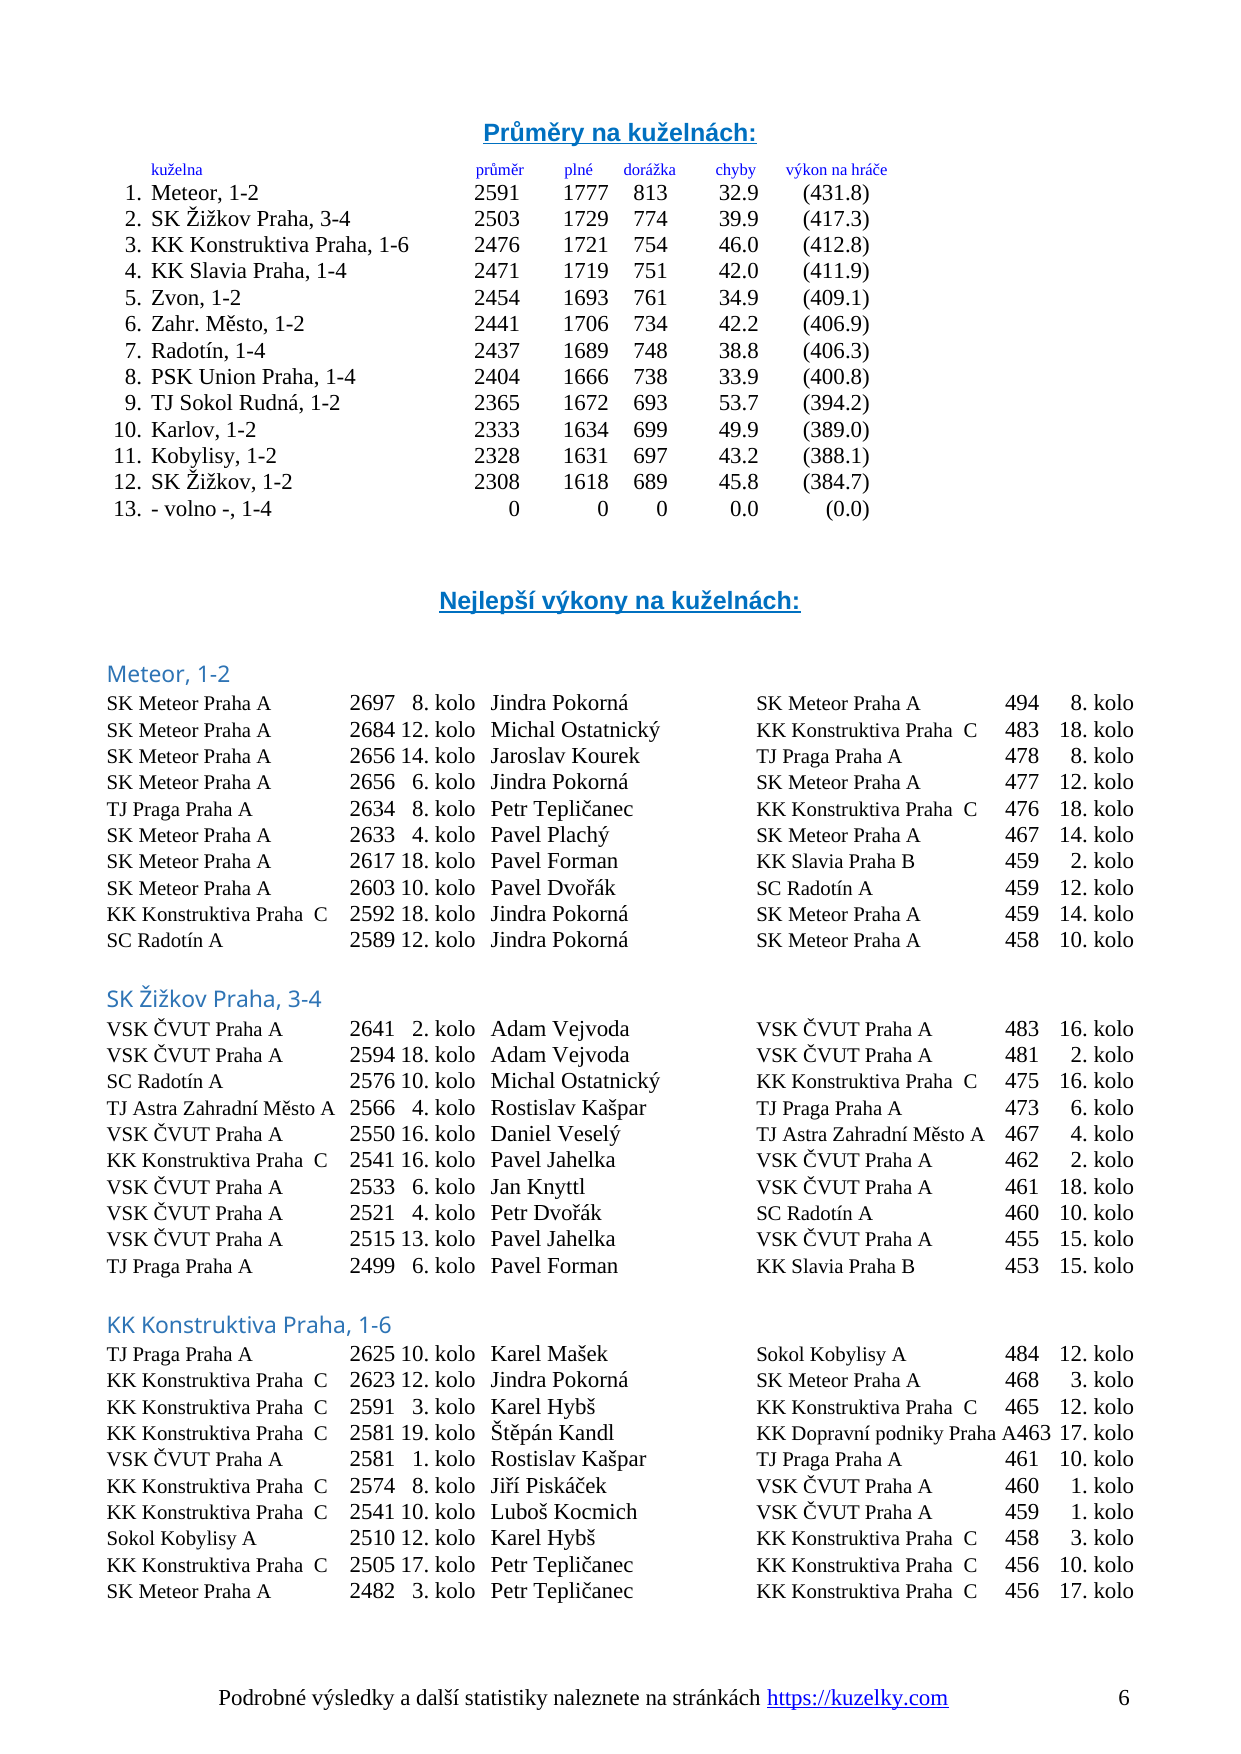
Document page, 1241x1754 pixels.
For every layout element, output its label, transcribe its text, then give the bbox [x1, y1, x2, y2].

subtitle SK Žižkov Praha, 3-4 [106, 983, 1134, 1015]
text Průměry na kuželnách: [94, 118, 1145, 147]
text SK Meteor Praha A 2697 8. kolo Jindra Pokorná SK Meteor Praha A 494 8. kolo [106, 689, 1134, 716]
text KK Konstruktiva Praha C 2592 18. kolo Jindra Pokorná SK Meteor Praha A 459 14. kolo [106, 900, 1134, 927]
text TJ Praga Praha A 2625 10. kolo Karel Mašek Sokol Kobylisy A 484 12. kolo [106, 1340, 1134, 1366]
text 10. Karlov, 1-2 2333 1634 699 49.9 (389.0) [106, 416, 1134, 442]
text Sokol Kobylisy A 2510 12. kolo Karel Hybš KK Konstruktiva Praha C 458 3. kolo [106, 1524, 1134, 1551]
text VSK ČVUT Praha A 2641 2. kolo Adam Vejvoda VSK ČVUT Praha A 483 16. kolo [106, 1015, 1134, 1041]
text KK Konstruktiva Praha C 2574 8. kolo Jiří Piskáček VSK ČVUT Praha A 460 1. kolo [106, 1472, 1134, 1498]
text SC Radotín A 2576 10. kolo Michal Ostatnický KK Konstruktiva Praha C 475 16. kolo [106, 1067, 1134, 1094]
text TJ Praga Praha A 2499 6. kolo Pavel Forman KK Slavia Praha B 453 15. kolo [106, 1252, 1134, 1278]
text 1. Meteor, 1-2 2591 1777 813 32.9 (431.8) [106, 178, 1134, 205]
text KK Konstruktiva Praha C 2623 12. kolo Jindra Pokorná SK Meteor Praha A 468 3. kolo [106, 1366, 1134, 1393]
text KK Konstruktiva Praha C 2591 3. kolo Karel Hybš KK Konstruktiva Praha C 465 12. kolo [106, 1393, 1134, 1419]
text SK Meteor Praha A 2482 3. kolo Petr Tepličanec KK Konstruktiva Praha C 456 17. kolo [106, 1577, 1134, 1603]
text KK Konstruktiva Praha C 2505 17. kolo Petr Tepličanec KK Konstruktiva Praha C 456 10. kolo [106, 1551, 1134, 1577]
text KK Konstruktiva Praha C 2541 16. kolo Pavel Jahelka VSK ČVUT Praha A 462 2. kolo [106, 1146, 1134, 1173]
text SK Meteor Praha A 2656 14. kolo Jaroslav Kourek TJ Praga Praha A 478 8. kolo [106, 742, 1134, 768]
text SK Meteor Praha A 2603 10. kolo Pavel Dvořák SC Radotín A 459 12. kolo [106, 874, 1134, 900]
text VSK ČVUT Praha A 2533 6. kolo Jan Knyttl VSK ČVUT Praha A 461 18. kolo [106, 1173, 1134, 1199]
text 6. Zahr. Město, 1-2 2441 1706 734 42.2 (406.9) [106, 310, 1134, 337]
text VSK ČVUT Praha A 2515 13. kolo Pavel Jahelka VSK ČVUT Praha A 455 15. kolo [106, 1226, 1134, 1252]
text 12. SK Žižkov, 1-2 2308 1618 689 45.8 (384.7) [106, 468, 1134, 495]
text Nejlepší výkony na kuželnách: [94, 586, 1145, 615]
text VSK ČVUT Praha A 2550 16. kolo Daniel Veselý TJ Astra Zahradní Město A 467 4. kolo [106, 1120, 1134, 1146]
text 7. Radotín, 1-4 2437 1689 748 38.8 (406.3) [106, 337, 1134, 363]
text KK Konstruktiva Praha C 2581 19. kolo Štěpán Kandl KK Dopravní podniky Praha A 463 17. kolo [106, 1419, 1134, 1445]
subtitle KK Konstruktiva Praha, 1-6 [106, 1309, 1134, 1340]
text SK Meteor Praha A 2617 18. kolo Pavel Forman KK Slavia Praha B 459 2. kolo [106, 847, 1134, 874]
text 13. - volno -, 1-4 0 0 0 0.0 (0.0) [106, 495, 1134, 521]
text TJ Praga Praha A 2634 8. kolo Petr Tepličanec KK Konstruktiva Praha C 476 18. kolo [106, 795, 1134, 821]
subtitle Meteor, 1-2 [106, 658, 1134, 689]
text kuželna průměr plné dorážka chyby výkon na hráče [106, 159, 1134, 178]
text 9. TJ Sokol Rudná, 1-2 2365 1672 693 53.7 (394.2) [106, 389, 1134, 416]
text KK Konstruktiva Praha C 2541 10. kolo Luboš Kocmich VSK ČVUT Praha A 459 1. kolo [106, 1498, 1134, 1524]
text VSK ČVUT Praha A 2594 18. kolo Adam Vejvoda VSK ČVUT Praha A 481 2. kolo [106, 1041, 1134, 1067]
text 11. Kobylisy, 1-2 2328 1631 697 43.2 (388.1) [106, 442, 1134, 468]
text SK Meteor Praha A 2633 4. kolo Pavel Plachý SK Meteor Praha A 467 14. kolo [106, 821, 1134, 847]
text 2. SK Žižkov Praha, 3-4 2503 1729 774 39.9 (417.3) [106, 205, 1134, 231]
text 3. KK Konstruktiva Praha, 1-6 2476 1721 754 46.0 (412.8) [106, 231, 1134, 258]
text SK Meteor Praha A 2684 12. kolo Michal Ostatnický KK Konstruktiva Praha C 483 18. kolo [106, 716, 1134, 742]
text VSK ČVUT Praha A 2521 4. kolo Petr Dvořák SC Radotín A 460 10. kolo [106, 1199, 1134, 1226]
text VSK ČVUT Praha A 2581 1. kolo Rostislav Kašpar TJ Praga Praha A 461 10. kolo [106, 1445, 1134, 1472]
text SK Meteor Praha A 2656 6. kolo Jindra Pokorná SK Meteor Praha A 477 12. kolo [106, 768, 1134, 795]
text 5. Zvon, 1-2 2454 1693 761 34.9 (409.1) [106, 284, 1134, 310]
text 8. PSK Union Praha, 1-4 2404 1666 738 33.9 (400.8) [106, 363, 1134, 389]
text 4. KK Slavia Praha, 1-4 2471 1719 751 42.0 (411.9) [106, 258, 1134, 284]
text TJ Astra Zahradní Město A 2566 4. kolo Rostislav Kašpar TJ Praga Praha A 473 6. kolo [106, 1094, 1134, 1120]
text SC Radotín A 2589 12. kolo Jindra Pokorná SK Meteor Praha A 458 10. kolo [106, 927, 1134, 953]
